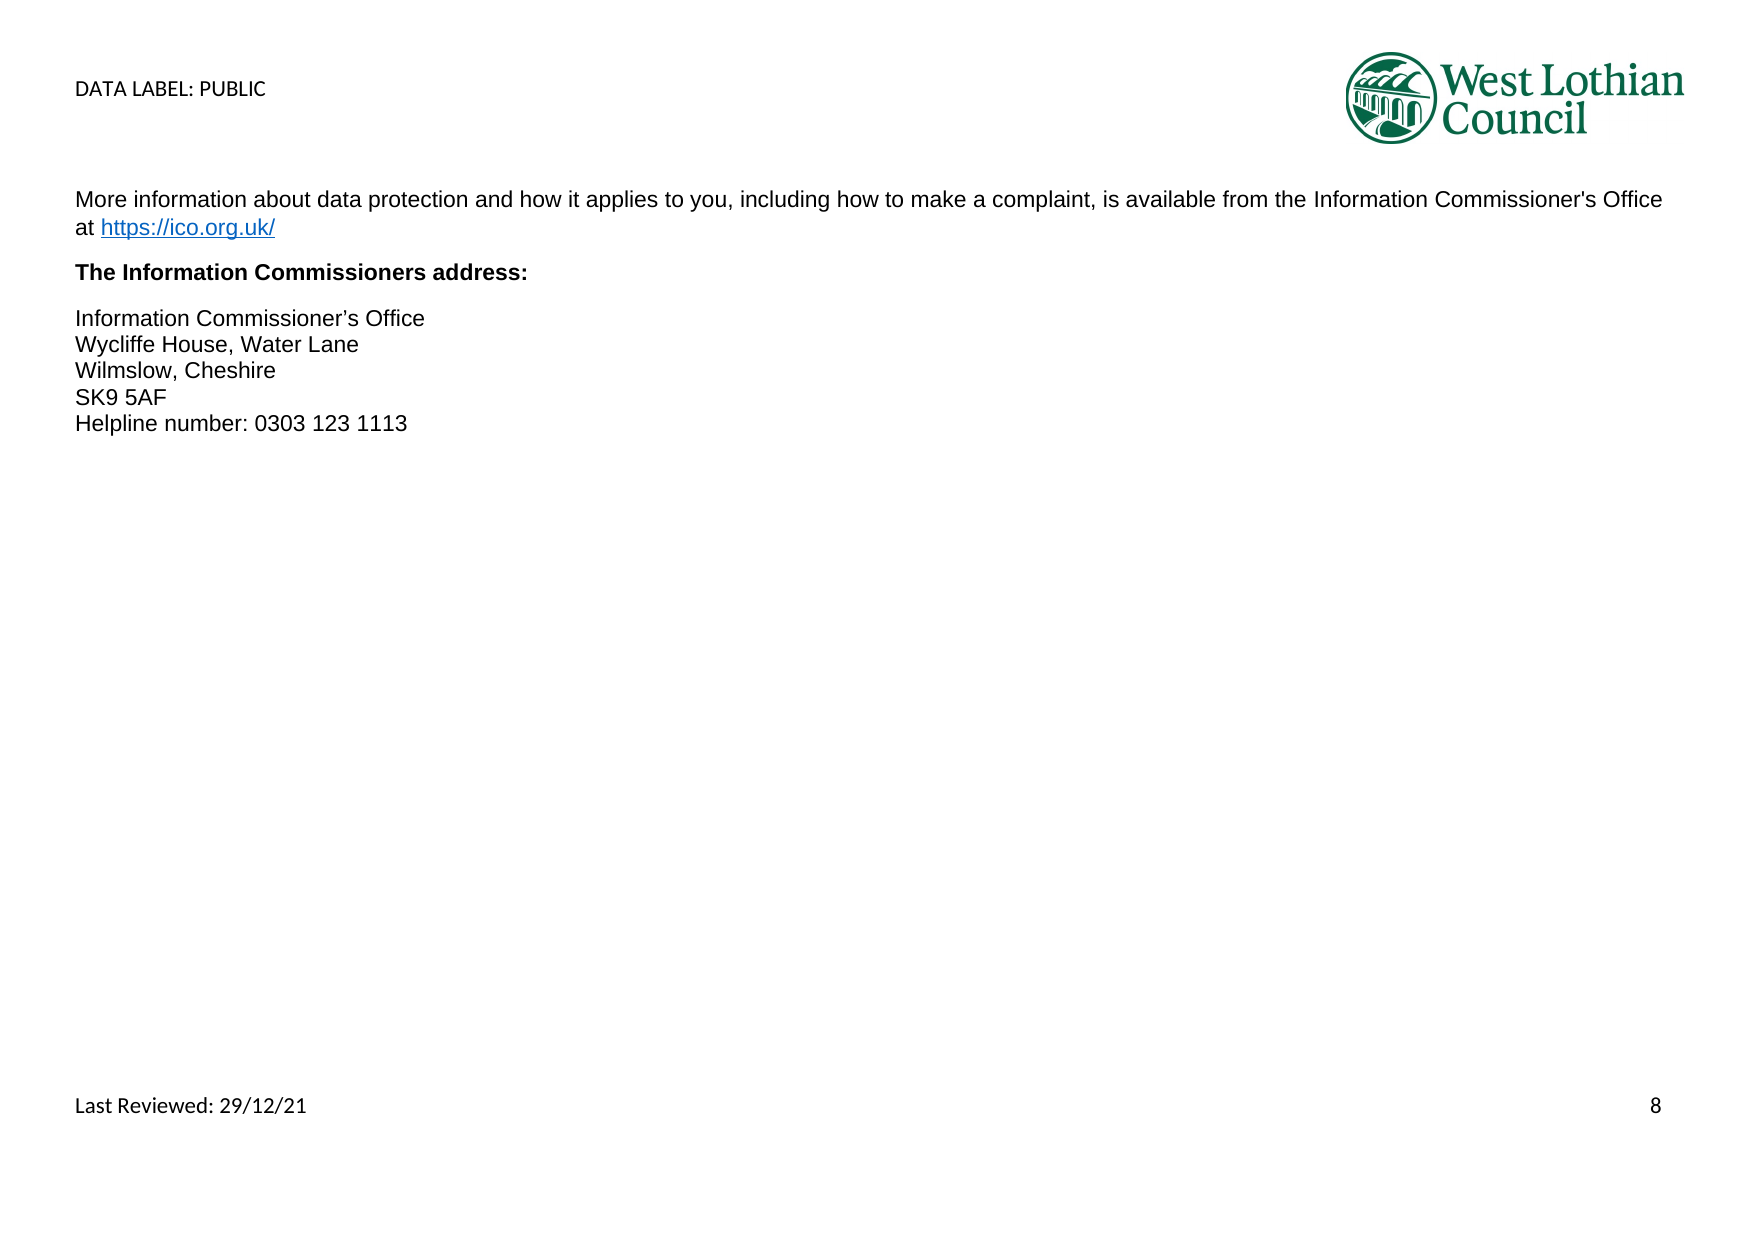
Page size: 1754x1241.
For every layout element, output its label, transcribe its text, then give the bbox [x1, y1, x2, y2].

text SK9 5AF [75, 383, 1679, 410]
text Wilmslow, Cheshire [75, 357, 1679, 383]
text Helpline number: 0303 123 1113 [75, 410, 1679, 436]
picture [1346, 52, 1685, 144]
text The Information Commissioners address: [75, 259, 1679, 286]
text Wycliffe House, Water Lane [75, 331, 1679, 357]
text Information Commissioner’s Office [75, 304, 1679, 331]
text More information about data protection and how it applies to you, including how to make a complaint, is available from the Information Commissioner's Office at https://ico.org.uk/ [75, 186, 1679, 241]
